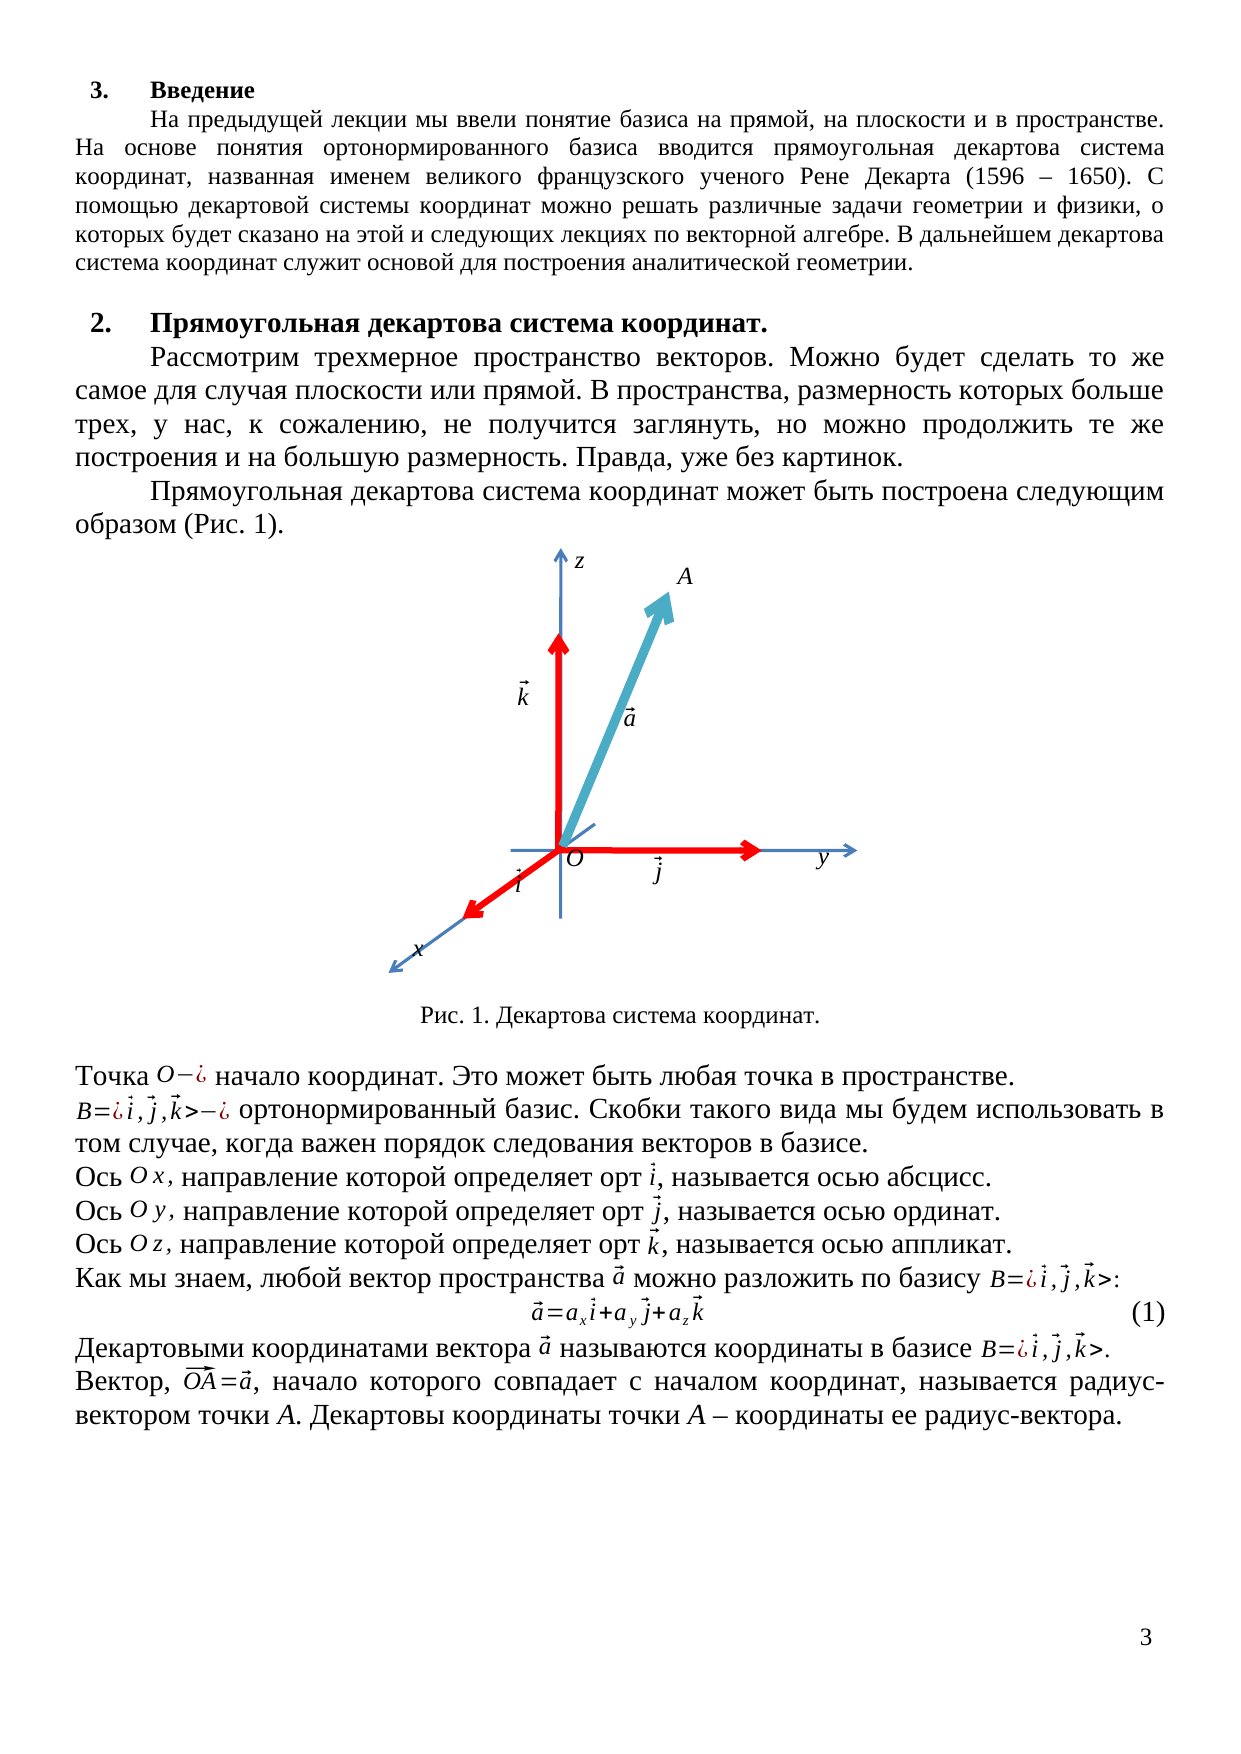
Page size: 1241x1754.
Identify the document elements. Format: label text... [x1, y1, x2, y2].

text 2. Прямоугольная декартова система координат. [90, 305, 1165, 338]
text (1) [75, 1294, 1165, 1330]
text Ось направление которой определяет орт , называется осью ординат. [75, 1193, 1165, 1226]
text Рассмотрим трехмерное пространство векторов. Можно будет сделать то же самое для случая плоскости или прямой. В пространства, размерность которых больше трех, у нас, к сожалению, не получится заглянуть, но можно продолжить те же построения и на большую размерность. Правда, уже без картинок. [75, 339, 1165, 473]
text Точка начало координат. Это может быть любая точка в пространстве. [75, 1058, 1165, 1091]
text Как мы знаем, любой вектор пространства можно разложить по базису [75, 1260, 1165, 1294]
text Ось направление которой определяет орт , называется осью абсцисс. [75, 1159, 1165, 1193]
text Ось направление которой определяет орт , называется осью аппликат. [75, 1226, 1165, 1260]
text Декартовыми координатами вектора называются координаты в базисе [75, 1330, 1165, 1363]
text Рис. 1. Декартова система координат. [75, 540, 1165, 1029]
text На предыдущей лекции мы ввели понятие базиса на прямой, на плоскости и в пространстве. На основе понятия ортонормированного базиса вводится прямоугольная декартова система координат, названная именем великого французского ученого Рене Декарта (1596 – 1650). С помощью декартовой системы координат можно решать различные задачи геометрии и физики, о которых будет сказано на этой и следующих лекциях по векторной алгебре. В дальнейшем декартова система координат служит основой для построения аналитической геометрии. [75, 104, 1165, 276]
text Прямоугольная декартова система координат может быть построена следующим образом (Рис. 1). [75, 473, 1165, 540]
list Введение [90, 75, 1165, 104]
text Вектор, , начало которого совпадает с началом координат, называется радиус-вектором точки А. Декартовы координаты точки А – координаты ее радиус-вектора. [75, 1363, 1165, 1431]
text ортонормированный базис. Скобки такого вида мы будем использовать в том случае, когда важен порядок следования векторов в базисе. [75, 1091, 1165, 1159]
